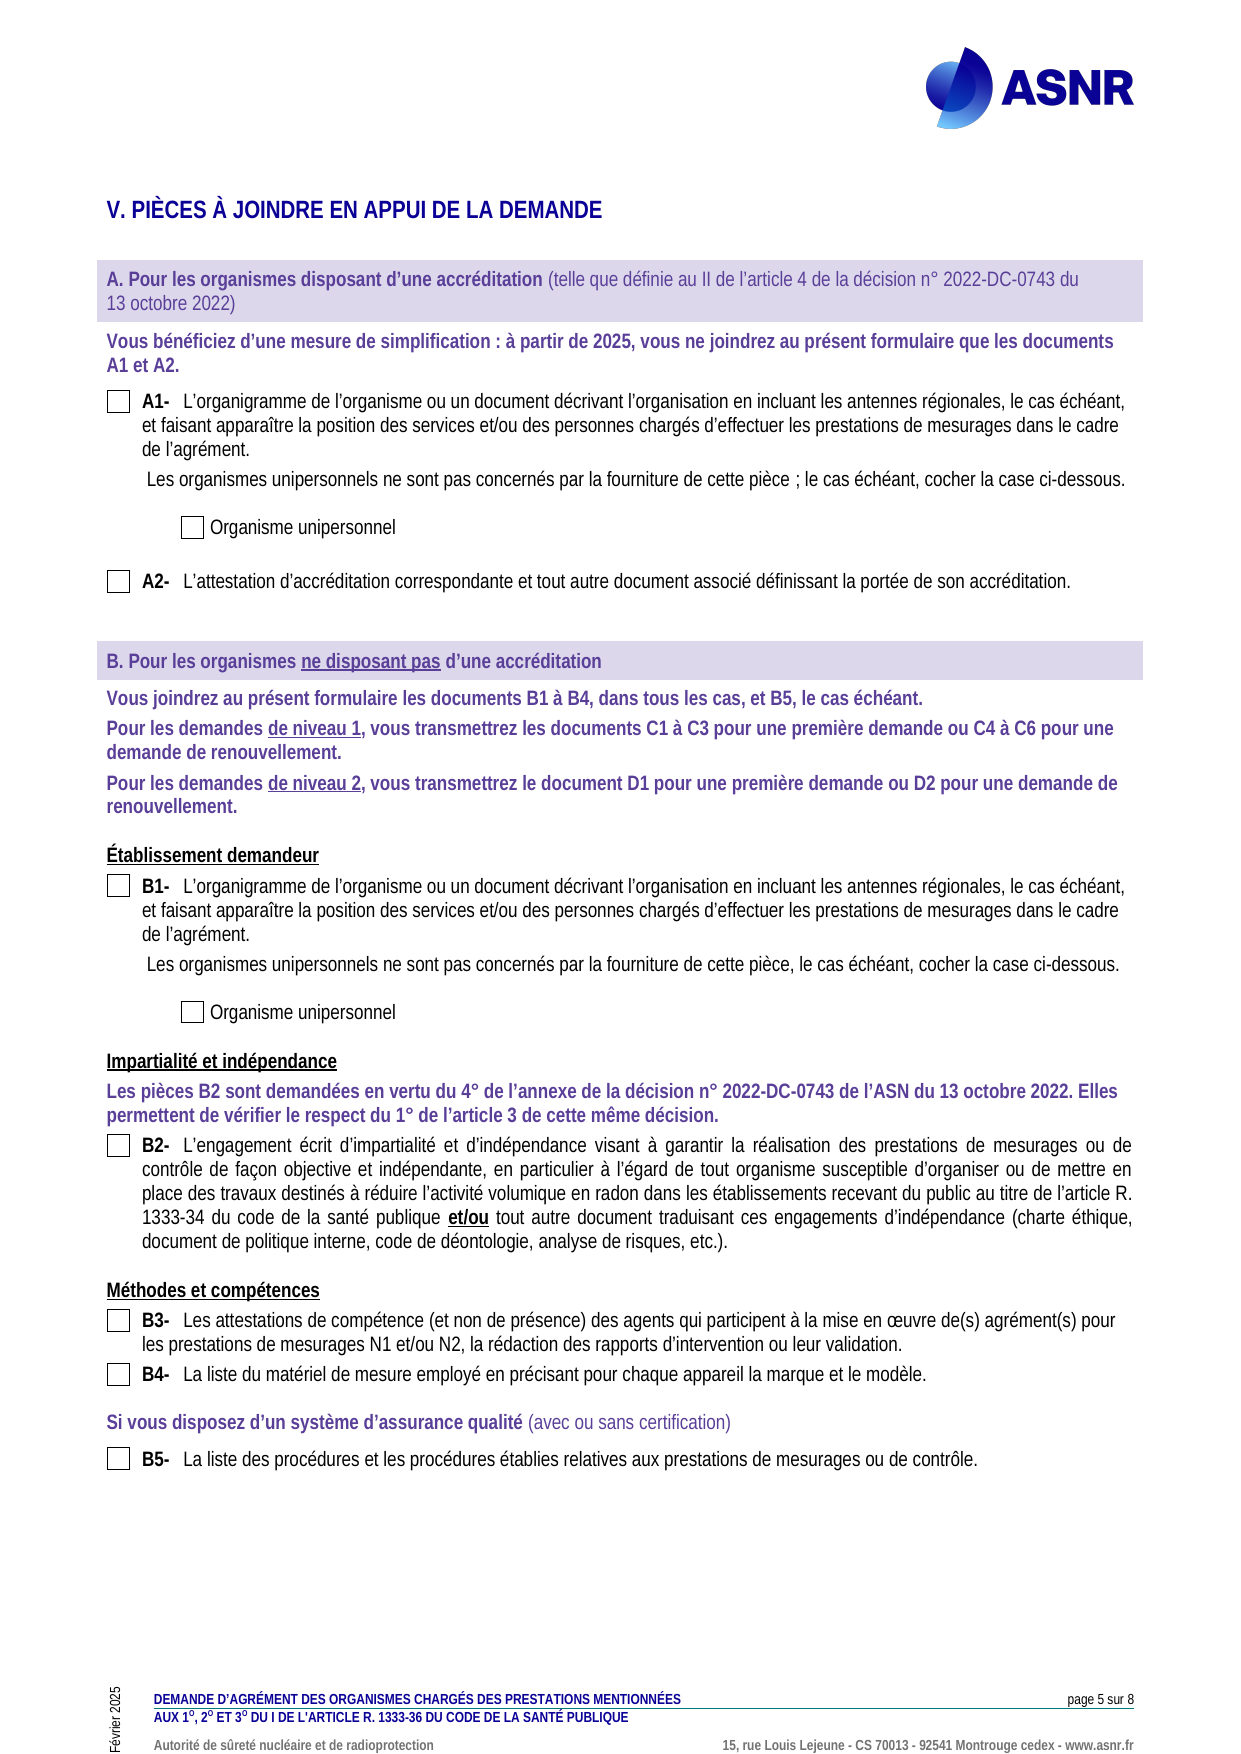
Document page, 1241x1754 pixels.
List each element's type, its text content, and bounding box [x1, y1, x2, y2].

text Méthodes et compétences [106, 1278, 1134, 1302]
text Vous bénéficiez d’une mesure de simplification : à partir de 2025, vous ne joindrez au présent formulaire que les documents A1 et A2. [106, 329, 1134, 377]
text Les organismes unipersonnels ne sont pas concernés par la fourniture de cette pièce, le cas échéant, cocher la case ci-dessous. [106, 952, 1134, 976]
text A. Pour les organismes disposant d’une accréditation (telle que définie au II de l’article 4 de la décision n° 2022-DC-0743 du 13 octobre 2022) [98, 261, 1142, 321]
text Établissement demandeur [106, 843, 1134, 867]
text B5- La liste des procédures et les procédures établies relatives aux prestations de mesurages ou de contrôle. [106, 1446, 1134, 1470]
text Vous joindrez au présent formulaire les documents B1 à B4, dans tous les cas, et B5, le cas échéant. [106, 686, 1134, 710]
text B4- La liste du matériel de mesure employé en précisant pour chaque appareil la marque et le modèle. [106, 1362, 1134, 1386]
text Organisme unipersonnel [106, 515, 1134, 539]
text Les organismes unipersonnels ne sont pas concernés par la fourniture de cette pièce ; le cas échéant, cocher la case ci-dessous. [106, 467, 1134, 491]
picture [926, 47, 1134, 129]
text V. PIÈCES À JOINDRE EN APPUI DE LA DEMANDE [106, 195, 1134, 223]
text B. Pour les organismes ne disposant pas d’une accréditation [98, 642, 1142, 679]
text Organisme unipersonnel [106, 999, 1134, 1023]
text Pour les demandes de niveau 1, vous transmettrez les documents C1 à C3 pour une première demande ou C4 à C6 pour une demande de renouvellement. [106, 716, 1134, 764]
text Les pièces B2 sont demandées en vertu du 4° de l’annexe de la décision n° 2022-DC-0743 de l’ASN du 13 octobre 2022. Elles permettent de vérifier le respect du 1° de l’article 3 de cette même décision. [106, 1079, 1134, 1127]
text Pour les demandes de niveau 2, vous transmettrez le document D1 pour une première demande ou D2 pour une demande de renouvellement. [106, 770, 1134, 818]
text B2- L’engagement écrit d’impartialité et d’indépendance visant à garantir la réalisation des prestations de mesurages ou de contrôle de façon objective et indépendante, en particulier à l’égard de tout organisme susceptible d’organiser ou de mettre en place des travaux destinés à réduire l’activité volumique en radon dans les établissements recevant du public au titre de l’article R. 1333-34 du code de la santé publique et/ou tout autre document traduisant ces engagements d’indépendance (charte éthique, document de politique interne, code de déontologie, analyse de risques, etc.). [106, 1133, 1134, 1253]
text A1- L’organigramme de l’organisme ou un document décrivant l’organisation en incluant les antennes régionales, le cas échéant, et faisant apparaître la position des services et/ou des personnes chargés d’effectuer les prestations de mesurages dans le cadre de l’agrément. [106, 389, 1134, 461]
text Impartialité et indépendance [106, 1048, 1134, 1072]
text B3- Les attestations de compétence (et non de présence) des agents qui participent à la mise en œuvre de(s) agrément(s) pour les prestations de mesurages N1 et/ou N2, la rédaction des rapports d’intervention ou leur validation. [106, 1308, 1134, 1356]
text Si vous disposez d’un système d’assurance qualité (avec ou sans certification) [106, 1410, 1134, 1434]
text B1- L’organigramme de l’organisme ou un document décrivant l’organisation en incluant les antennes régionales, le cas échéant, et faisant apparaître la position des services et/ou des personnes chargés d’effectuer les prestations de mesurages dans le cadre de l’agrément. [106, 873, 1134, 945]
text A2- L’attestation d’accréditation correspondante et tout autre document associé définissant la portée de son accréditation. [106, 569, 1134, 593]
